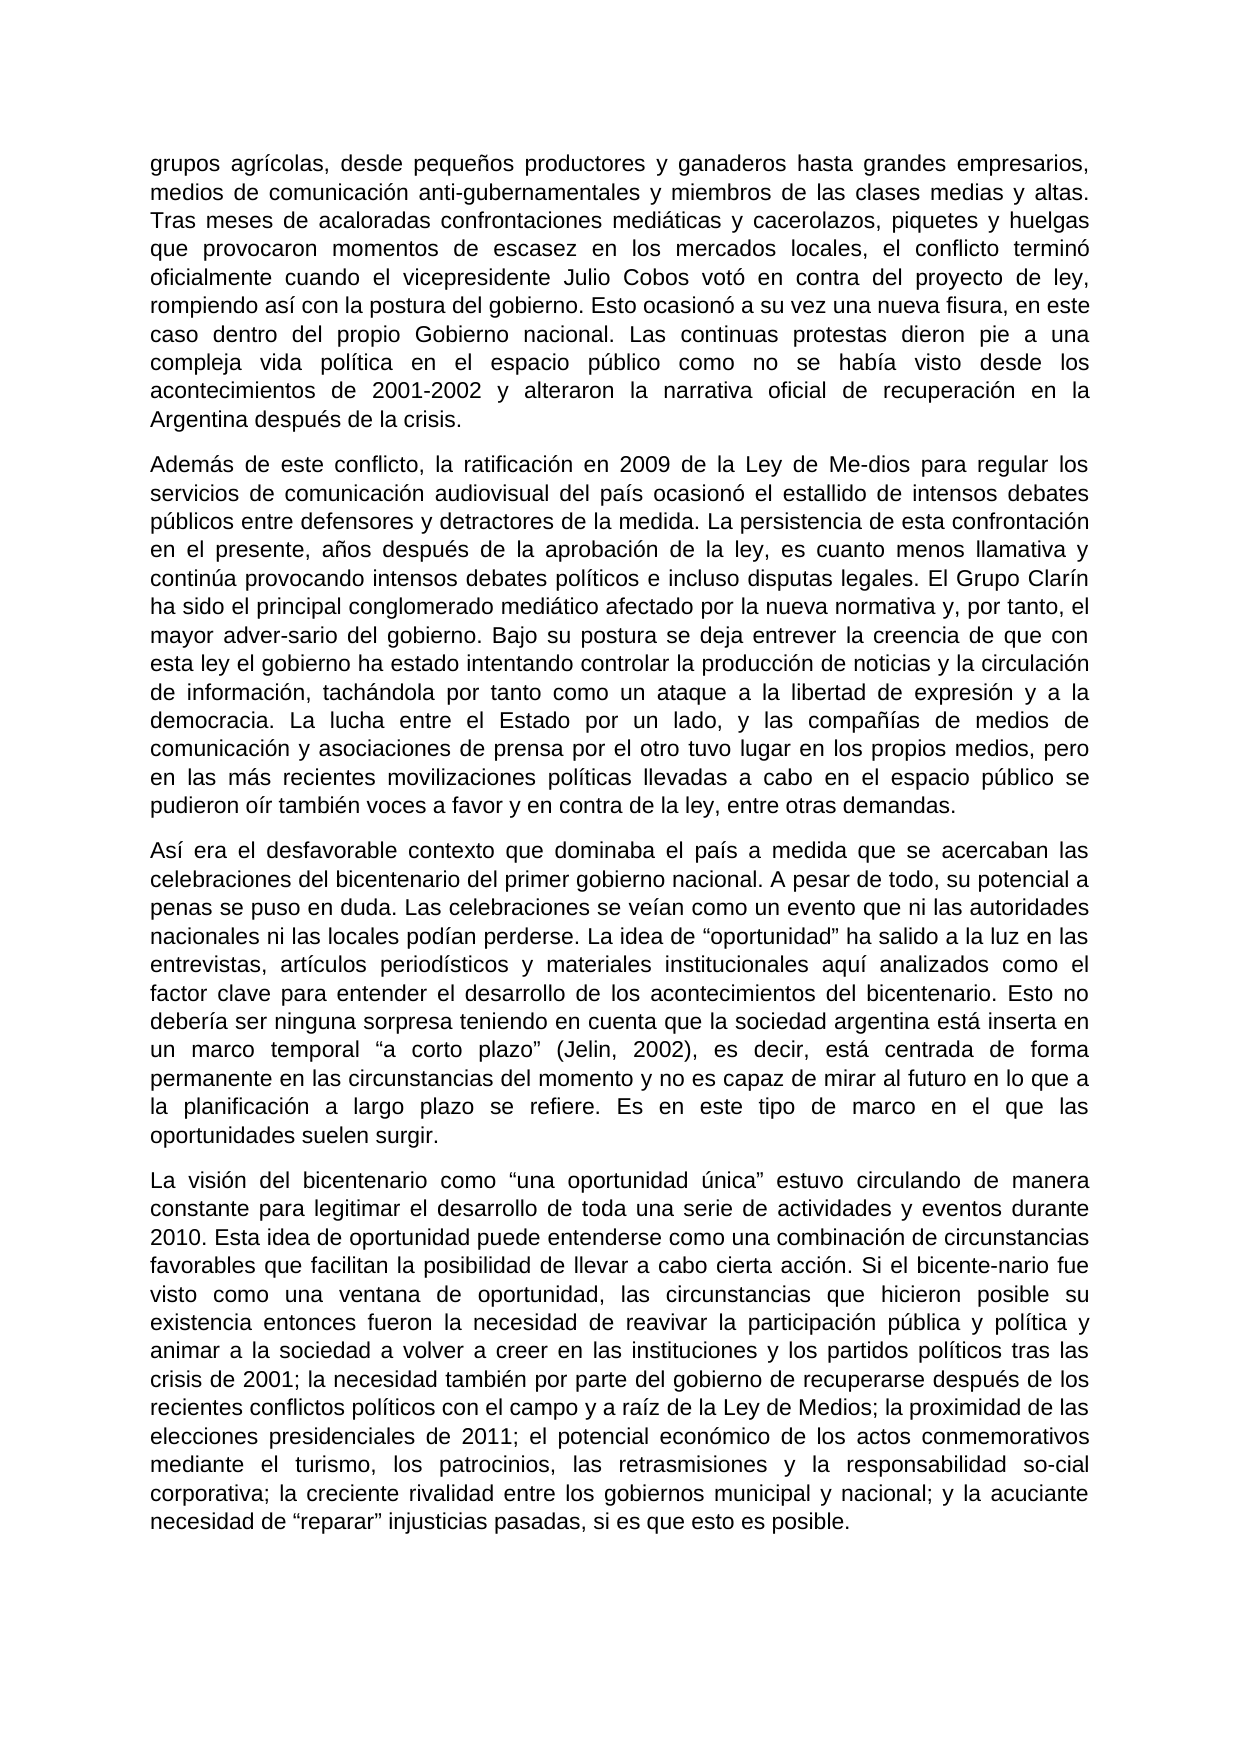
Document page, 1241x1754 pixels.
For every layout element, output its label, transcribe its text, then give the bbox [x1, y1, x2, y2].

text La visión del bicentenario como “una oportunidad única” estuvo circulando de manera constante para legitimar el desarrollo de toda una serie de actividades y eventos durante 2010. Esta idea de oportunidad puede entenderse como una combinación de circunstancias favorables que facilitan la posibilidad de llevar a cabo cierta acción. Si el bicente-nario fue visto como una ventana de oportunidad, las circunstancias que hicieron posible su existencia entonces fueron la necesidad de reavivar la participación pública y política y animar a la sociedad a volver a creer en las instituciones y los partidos políticos tras las crisis de 2001; la necesidad también por parte del gobierno de recuperarse después de los recientes conflictos políticos con el campo y a raíz de la Ley de Medios; la proximidad de las elecciones presidenciales de 2011; el potencial económico de los actos conmemorativos mediante el turismo, los patrocinios, las retrasmisiones y la responsabilidad so-cial corporativa; la creciente rivalidad entre los gobiernos municipal y nacional; y la acuciante necesidad de “reparar” injusticias pasadas, si es que esto es posible. [150, 1167, 1090, 1534]
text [150, 150, 1090, 432]
text Así era el desfavorable contexto que dominaba el país a medida que se acercaban las celebraciones del bicentenario del primer gobierno nacional. A pesar de todo, su potencial a penas se puso en duda. Las celebraciones se veían como un evento que ni las autoridades nacionales ni las locales podían perderse. La idea de “oportunidad” ha salido a la luz en las entrevistas, artículos periodísticos y materiales institucionales aquí analizados como el factor clave para entender el desarrollo de los acontecimientos del bicentenario. Esto no debería ser ninguna sorpresa teniendo en cuenta que la sociedad argentina está inserta en un marco temporal “a corto plazo” (Jelin, 2002), es decir, está centrada de forma permanente en las circunstancias del momento y no es capaz de mirar al futuro en lo que a la planificación a largo plazo se refiere. Es en este tipo de marco en el que las oportunidades suelen surgir. [150, 837, 1090, 1148]
text Además de este conflicto, la ratificación en 2009 de la Ley de Me-dios para regular los servicios de comunicación audiovisual del país ocasionó el estallido de intensos debates públicos entre defensores y detractores de la medida. La persistencia de esta confrontación en el presente, años después de la aprobación de la ley, es cuanto menos llamativa y continúa provocando intensos debates políticos e incluso disputas legales. El Grupo Clarín ha sido el principal conglomerado mediático afectado por la nueva normativa y, por tanto, el mayor adver-sario del gobierno. Bajo su postura se deja entrever la creencia de que con esta ley el gobierno ha estado intentando controlar la producción de noticias y la circulación de información, tachándola por tanto como un ataque a la libertad de expresión y a la democracia. La lucha entre el Estado por un lado, y las compañías de medios de comunicación y asociaciones de prensa por el otro tuvo lugar en los propios medios, pero en las más recientes movilizaciones políticas llevadas a cabo en el espacio público se pudieron oír también voces a favor y en contra de la ley, entre otras demandas. [150, 451, 1090, 819]
